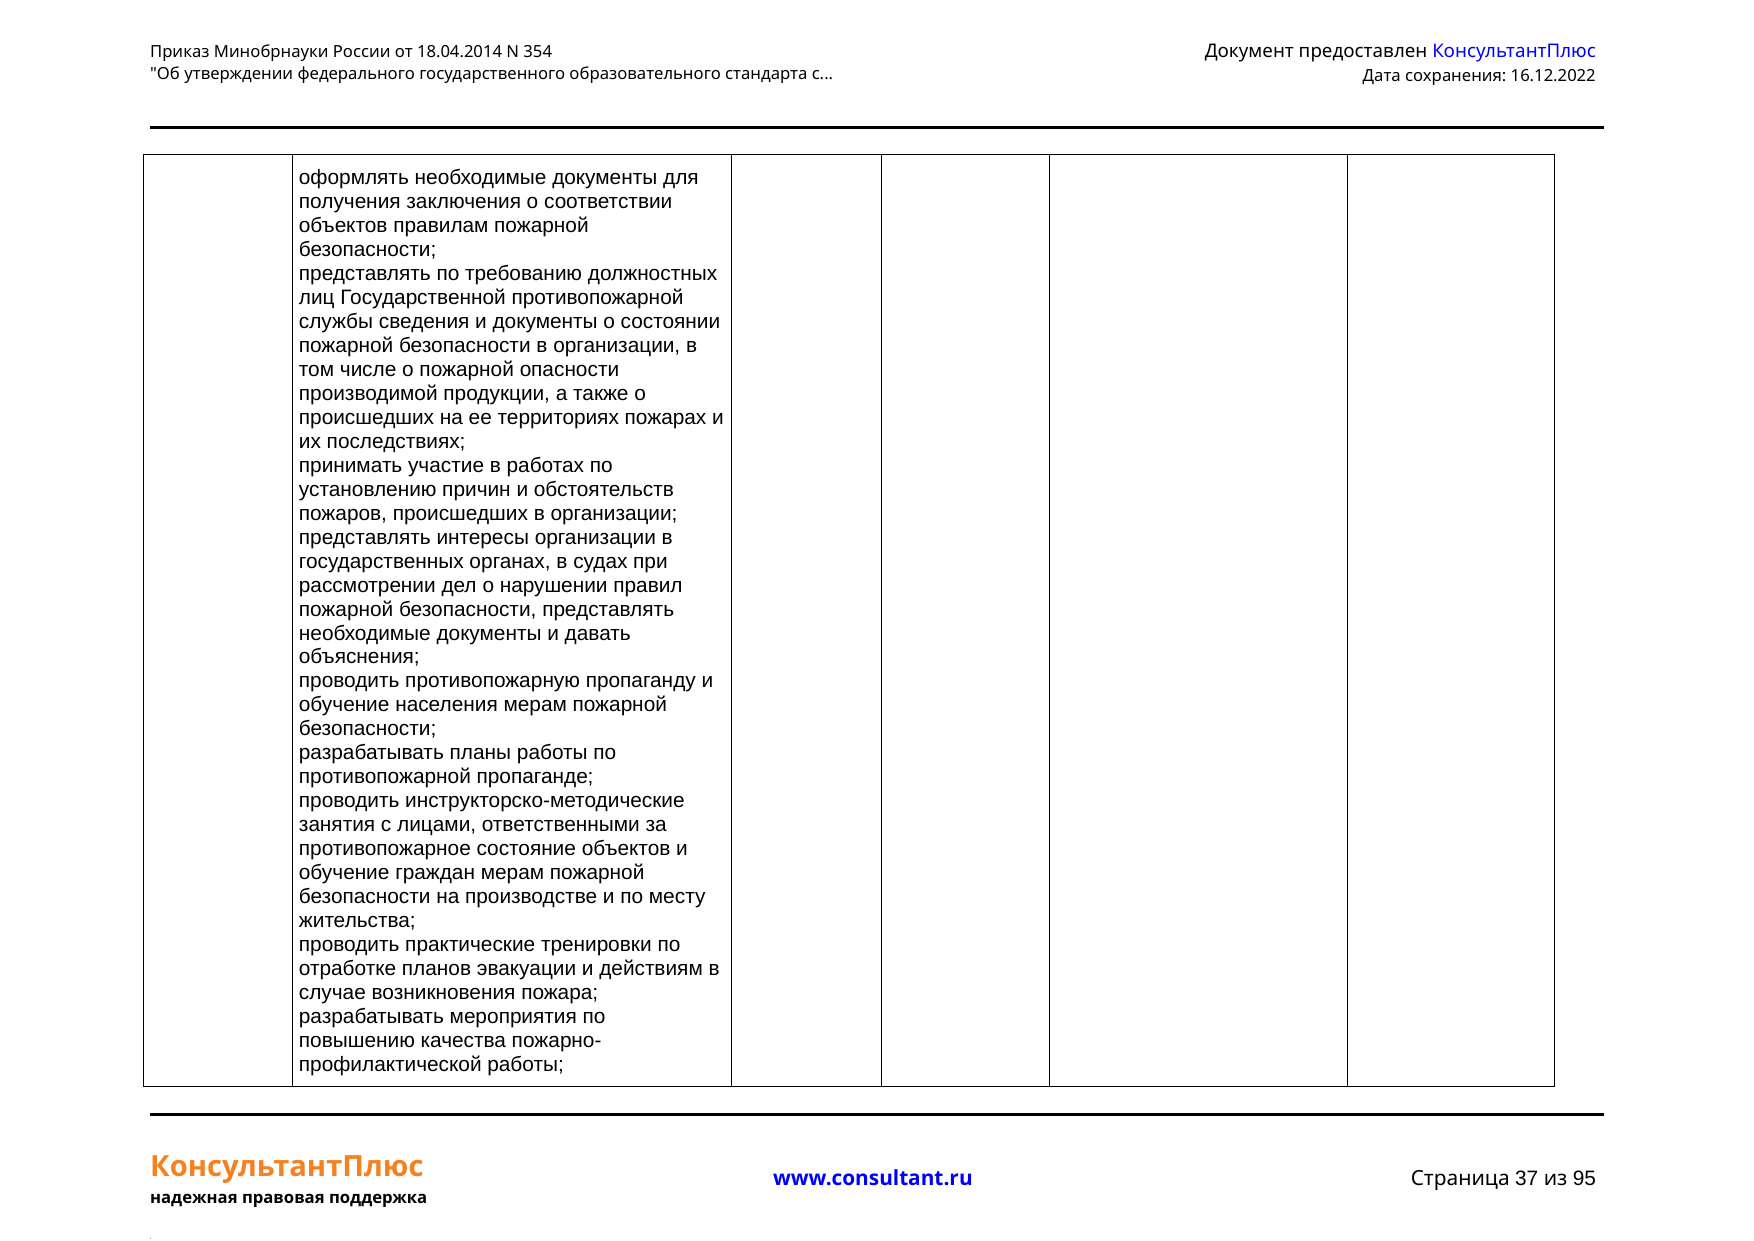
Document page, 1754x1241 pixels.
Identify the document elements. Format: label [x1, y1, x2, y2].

table_cell [1050, 155, 1347, 1086]
